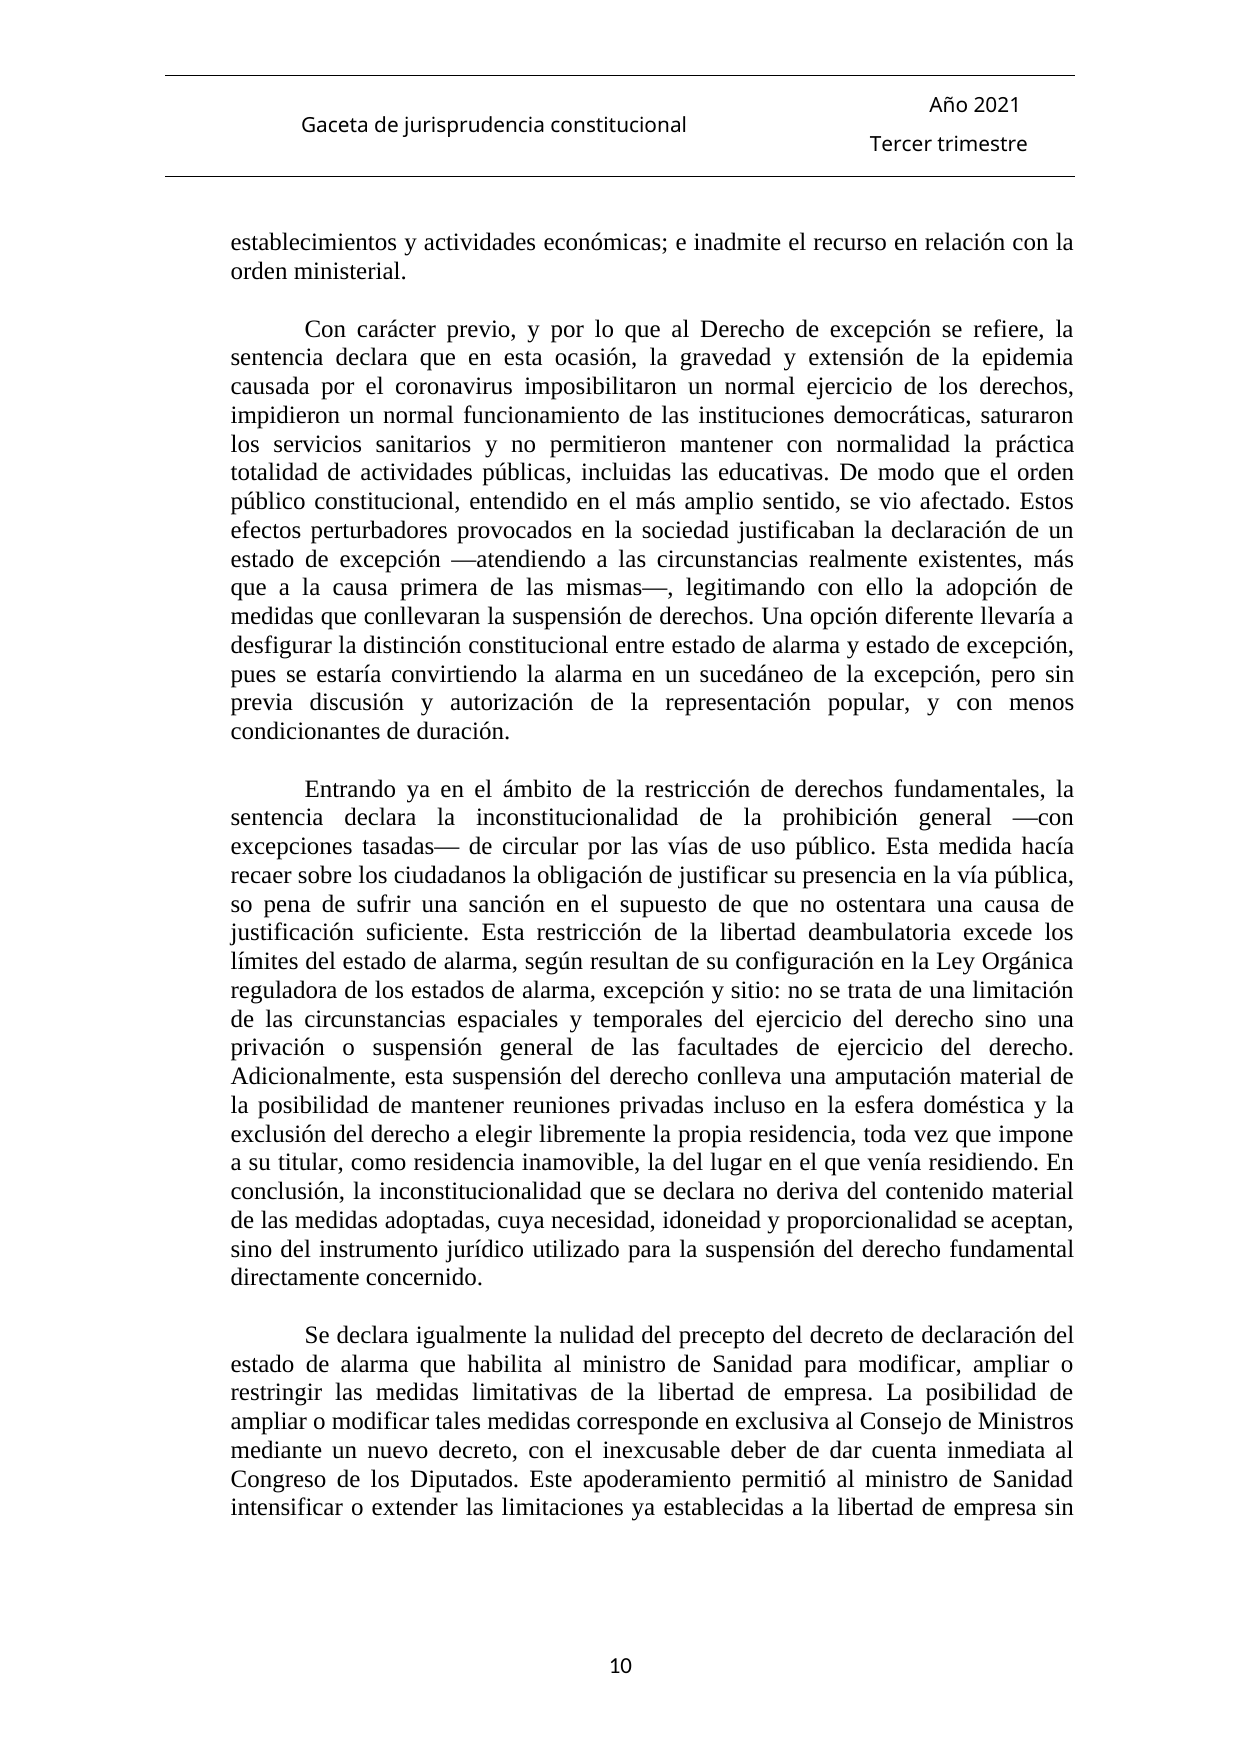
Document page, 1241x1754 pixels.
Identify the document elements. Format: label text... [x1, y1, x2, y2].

text Entrando ya en el ámbito de la restricción de derechos fundamentales, la sentencia declara la inconstitucionalidad de la prohibición general —con excepciones tasadas— de circular por las vías de uso público. Esta medida hacía recaer sobre los ciudadanos la obligación de justificar su presencia en la vía pública, so pena de sufrir una sanción en el supuesto de que no ostentara una causa de justificación suficiente. Esta restricción de la libertad deambulatoria excede los límites del estado de alarma, según resultan de su configuración en la Ley Orgánica reguladora de los estados de alarma, excepción y sitio: no se trata de una limitación de las circunstancias espaciales y temporales del ejercicio del derecho sino una privación o suspensión general de las facultades de ejercicio del derecho. Adicionalmente, esta suspensión del derecho conlleva una amputación material de la posibilidad de mantener reuniones privadas incluso en la esfera doméstica y la exclusión del derecho a elegir libremente la propia residencia, toda vez que impone a su titular, como residencia inamovible, la del lugar en el que venía residiendo. En conclusión, la inconstitucionalidad que se declara no deriva del contenido material de las medidas adoptadas, cuya necesidad, idoneidad y proporcionalidad se aceptan, sino del instrumento jurídico utilizado para la suspensión del derecho fundamental directamente concernido. [230, 774, 1075, 1291]
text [230, 227, 1075, 285]
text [230, 1320, 1075, 1521]
text Con carácter previo, y por lo que al Derecho de excepción se refiere, la sentencia declara que en esta ocasión, la gravedad y extensión de la epidemia causada por el coronavirus imposibilitaron un normal ejercicio de los derechos, impidieron un normal funcionamiento de las instituciones democráticas, saturaron los servicios sanitarios y no permitieron mantener con normalidad la práctica totalidad de actividades públicas, incluidas las educativas. De modo que el orden público constitucional, entendido en el más amplio sentido, se vio afectado. Estos efectos perturbadores provocados en la sociedad justificaban la declaración de un estado de excepción —atendiendo a las circunstancias realmente existentes, más que a la causa primera de las mismas—, legitimando con ello la adopción de medidas que conllevaran la suspensión de derechos. Una opción diferente llevaría a desfigurar la distinción constitucional entre estado de alarma y estado de excepción, pues se estaría convirtiendo la alarma en un sucedáneo de la excepción, pero sin previa discusión y autorización de la representación popular, y con menos condicionantes de duración. [230, 314, 1075, 745]
